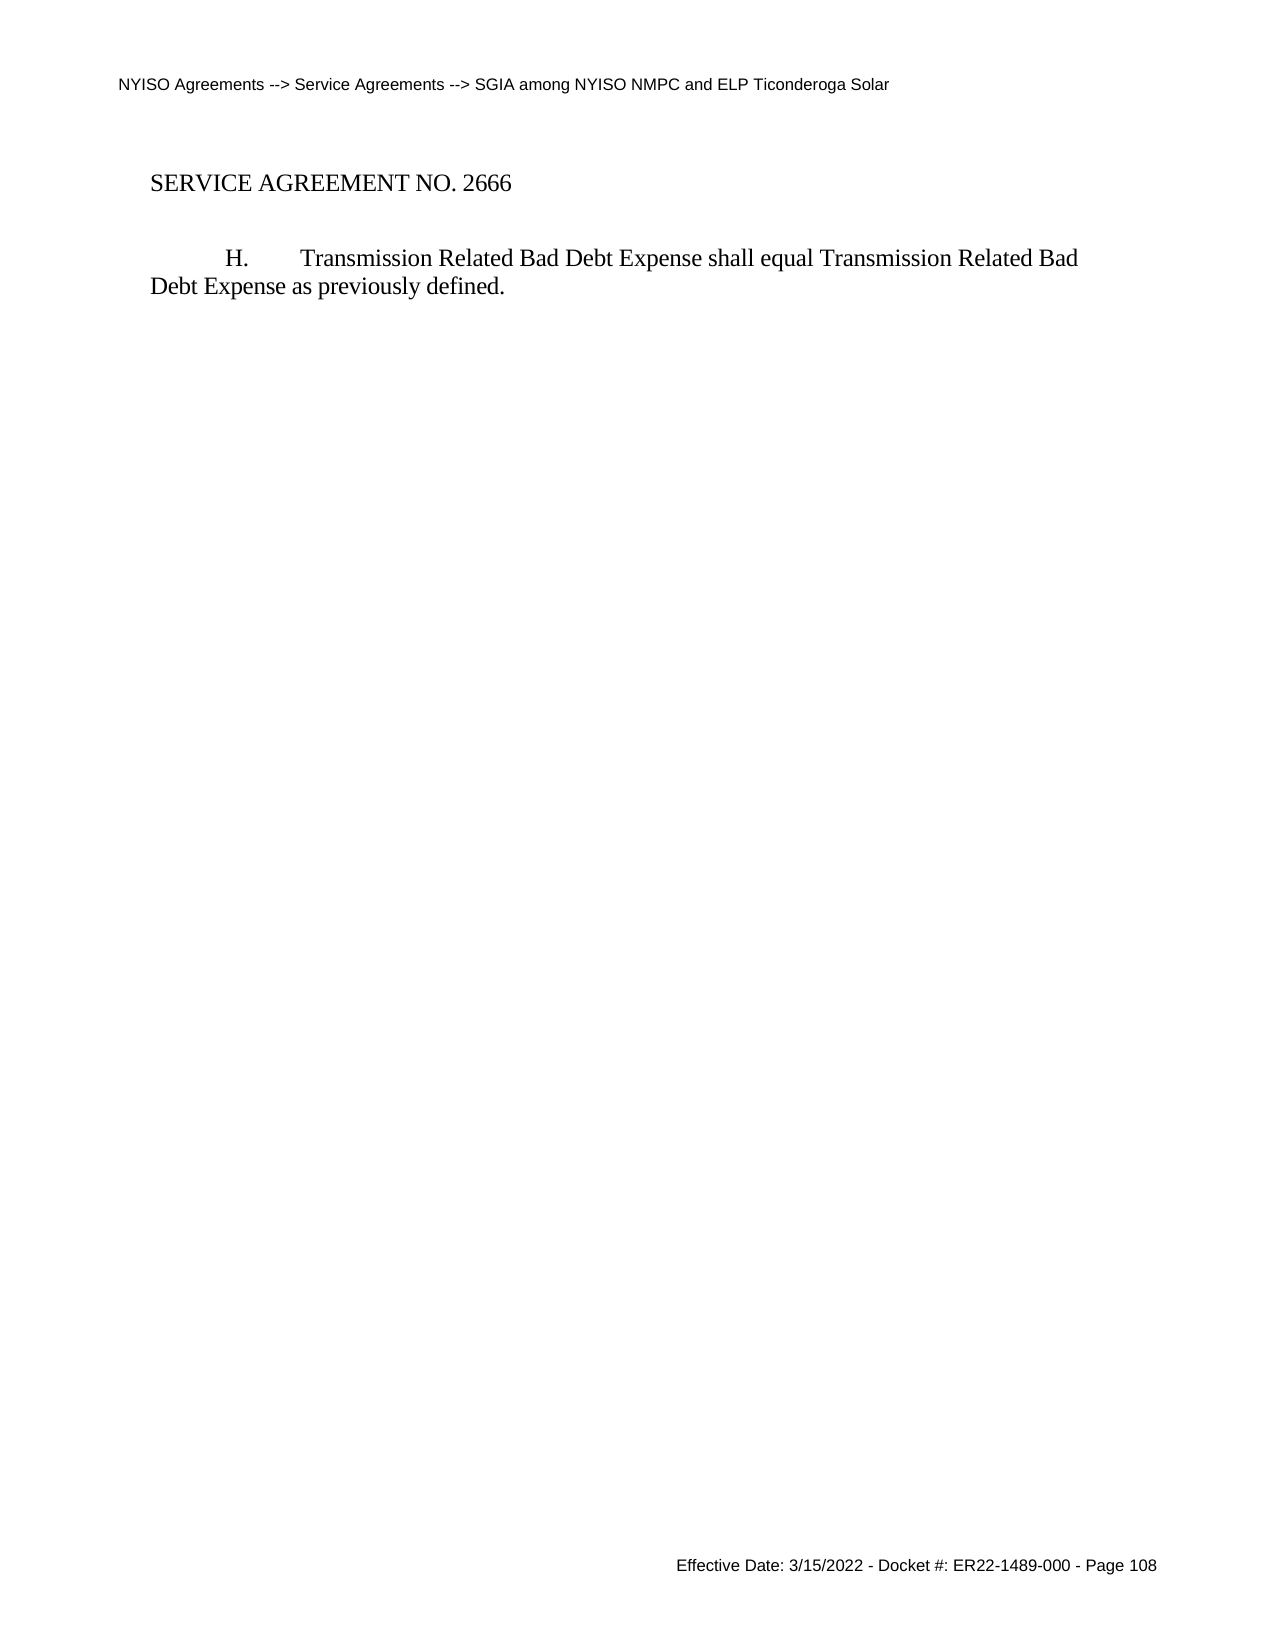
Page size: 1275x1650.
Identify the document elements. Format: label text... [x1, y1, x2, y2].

text SERVICE AGREEMENT NO. 2666 [150, 168, 1275, 197]
text Debt Expense as previously defined. [150, 272, 1275, 301]
text H. Transmission Related Bad Debt Expense shall equal Transmission Related Bad [150, 243, 1275, 272]
